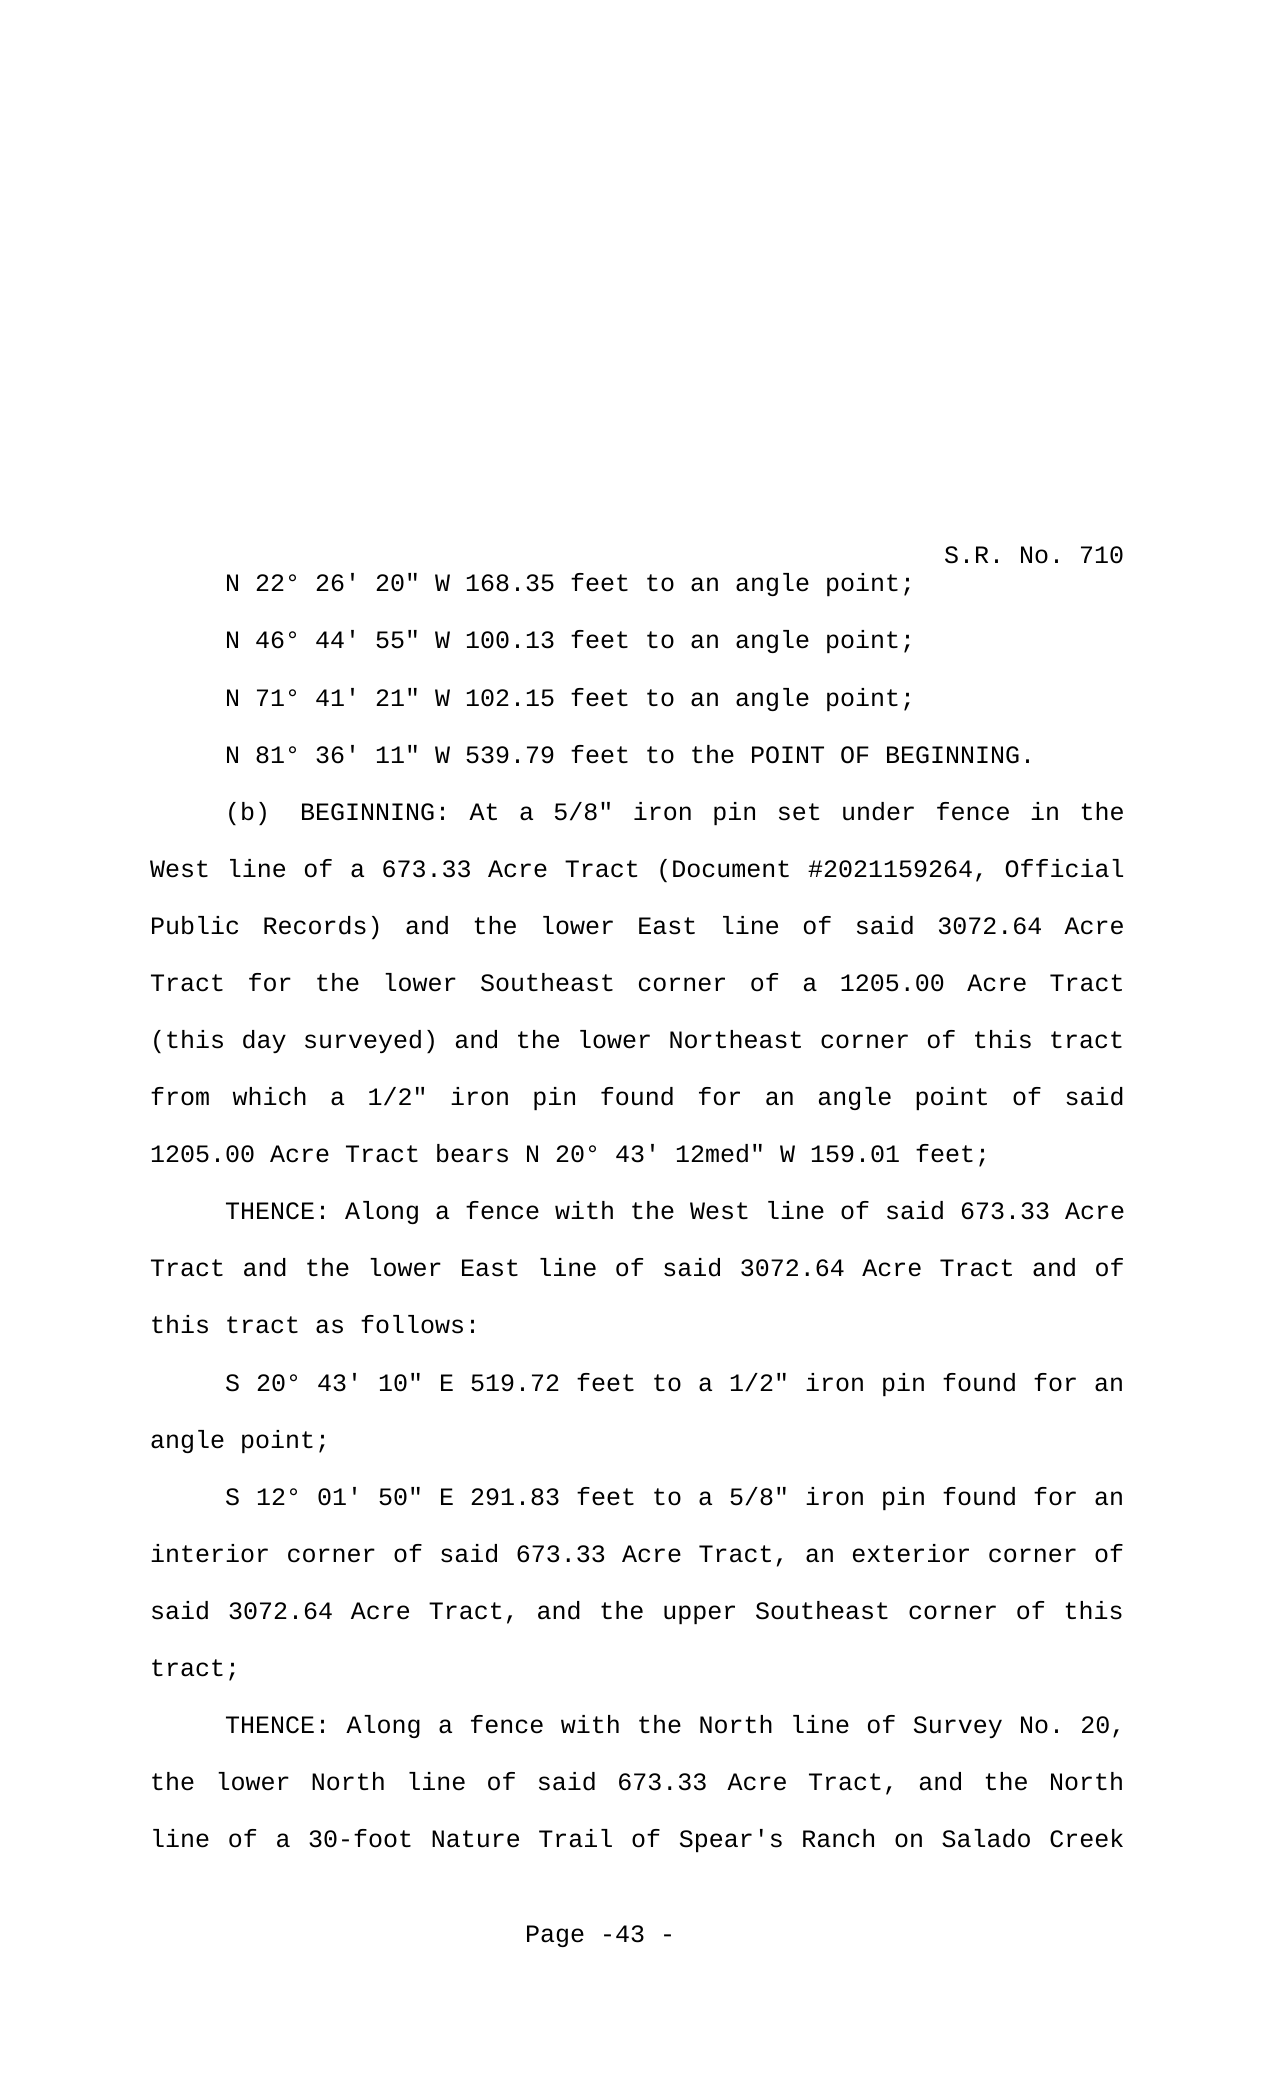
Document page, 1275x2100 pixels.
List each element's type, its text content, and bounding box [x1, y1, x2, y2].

text S 20° 43' 10" E 519.72 feet to a 1/2" iron pin found for an angle point; [150, 1370, 1125, 1456]
text N 81° 36' 11" W 539.79 feet to the POINT OF BEGINNING. [150, 742, 1125, 771]
text N 22° 26' 20" W 168.35 feet to an angle point; [150, 571, 1125, 599]
text N 71° 41' 21" W 102.15 feet to an angle point; [150, 685, 1125, 713]
text (b) BEGINNING: At a 5/8" iron pin set under fence in the West line of a 673.33 Acre Tract (Document #2021159264, Official Public Records) and the lower East line of said 3072.64 Acre Tract for the lower Southeast corner of a 1205.00 Acre Tract (this day surveyed) and the lower Northeast corner of this tract from which a 1/2" iron pin found for an angle point of said 1205.00 Acre Tract bears N 20° 43' 12med" W 159.01 feet; [150, 799, 1125, 1170]
text S 12° 01' 50" E 291.83 feet to a 5/8" iron pin found for an interior corner of said 673.33 Acre Tract, an exterior corner of said 3072.64 Acre Tract, and the upper Southeast corner of this tract; [150, 1484, 1125, 1684]
text N 46° 44' 55" W 100.13 feet to an angle point; [150, 628, 1125, 656]
text THENCE: Along a fence with the West line of said 673.33 Acre Tract and the lower East line of said 3072.64 Acre Tract and of this tract as follows: [150, 1199, 1125, 1341]
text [150, 1712, 1125, 1855]
